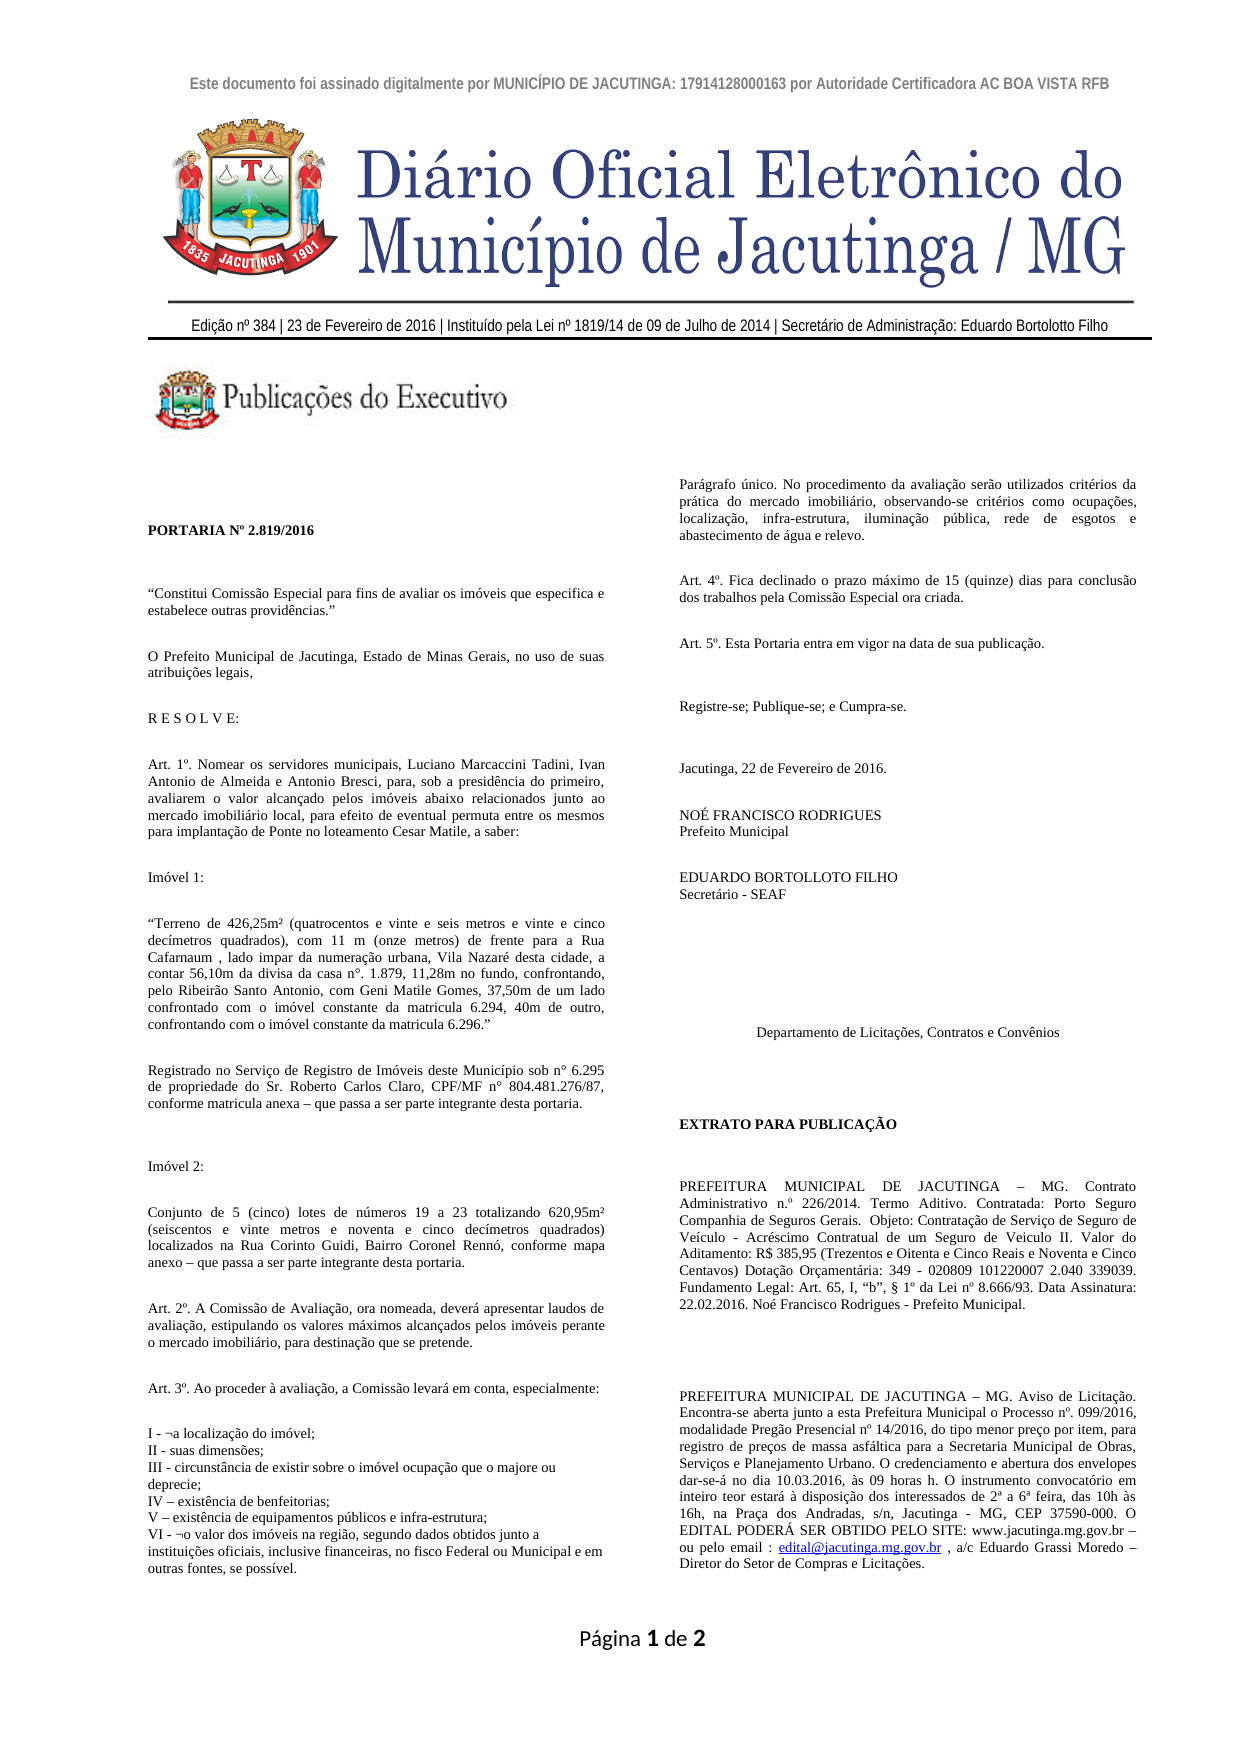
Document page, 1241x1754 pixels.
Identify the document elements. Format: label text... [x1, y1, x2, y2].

text Imóvel 2: [148, 1141, 605, 1174]
text Imóvel 1: [148, 869, 605, 886]
picture [155, 97, 1145, 313]
text EXTRATO PARA PUBLICAÇÃO [679, 1115, 1137, 1132]
text I - ¬a localização do imóvel; II - suas dimensões; III - circunstância de existir sobre o imóvel ocupação que o majore ou deprecie; IV – existência de benfeitorias; V – existência de equipamentos públicos e infra-estrutura; VI - ¬o valor dos imóveis na região, segundo dados obtidos junto a instituições oficiais, inclusive financeiras, no fisco Federal ou Municipal e em outras fontes, se possível. [148, 1425, 605, 1576]
text Conjunto de 5 (cinco) lotes de números 19 a 23 totalizando 620,95m² (seiscentos e vinte metros e noventa e cinco decímetros quadrados) localizados na Rua Corinto Guidi, Bairro Coronel Rennó, conforme mapa anexo – que passa a ser parte integrante desta portaria. [148, 1204, 605, 1271]
text “Terreno de 426,25m² (quatrocentos e vinte e seis metros e vinte e cinco decímetros quadrados), com 11 m (onze metros) de frente para a Rua Cafarnaum , lado impar da numeração urbana, Vila Nazaré desta cidade, a contar 56,10m da divisa da casa n°. 1.879, 11,28m no fundo, confrontando, pelo Ribeirão Santo Antonio, com Geni Matile Gomes, 37,50m de um lado confrontado com o imóvel constante da matricula 6.294, 40m de outro, confrontando com o imóvel constante da matricula 6.296.” [148, 915, 605, 1032]
text Departamento de Licitações, Contratos e Convênios [679, 1023, 1137, 1040]
text Art. 2º. A Comissão de Avaliação, ora nomeada, deverá apresentar laudos de avaliação, estipulando os valores máximos alcançados pelos imóveis perante o mercado imobiliário, para destinação que se pretende. [148, 1300, 605, 1350]
text EDUARDO BORTOLLOTO FILHO Secretário - SEAF [679, 869, 1137, 902]
text Art. 4º. Fica declinado o prazo máximo de 15 (quinze) dias para conclusão dos trabalhos pela Comissão Especial ora criada. [679, 572, 1137, 606]
text PREFEITURA MUNICIPAL DE JACUTINGA – MG. Aviso de Licitação. Encontra-se aberta junto a esta Prefeitura Municipal o Processo nº. 099/2016, modalidade Pregão Presencial nº 14/2016, do tipo menor preço por item, para registro de preços de massa asfáltica para a Secretaria Municipal de Obras, Serviços e Planejamento Urbano. O credenciamento e abertura dos envelopes dar-se-á no dia 10.03.2016, às 09 horas h. O instrumento convocatório em inteiro teor estará à disposição dos interessados de 2ª a 6ª feira, das 10h às 16h, na Praça dos Andradas, s/n, Jacutinga - MG, CEP 37590-000. O EDITAL PODERÁ SER OBTIDO PELO SITE: www.jacutinga.mg.gov.br – ou pelo email : edital@jacutinga.mg.gov.br , a/c Eduardo Grassi Moredo – Diretor do Setor de Compras e Licitações. [679, 1387, 1137, 1572]
text Art. 3º. Ao proceder à avaliação, a Comissão levará em conta, especialmente: [148, 1379, 605, 1396]
text Parágrafo único. No procedimento da avaliação serão utilizados critérios da prática do mercado imobiliário, observando-se critérios como ocupações, localização, infra-estrutura, iluminação pública, rede de esgotos e abastecimento de água e relevo. [679, 476, 1137, 543]
text O Prefeito Municipal de Jacutinga, Estado de Minas Gerais, no uso de suas atribuições legais, [148, 647, 605, 681]
picture [152, 364, 546, 441]
text R E S O L V E: [148, 710, 605, 727]
text “Constitui Comissão Especial para fins de avaliar os imóveis que especifica e estabelece outras providências.” [148, 568, 605, 618]
text Registrado no Serviço de Registro de Imóveis deste Município sob n° 6.295 de propriedade do Sr. Roberto Carlos Claro, CPF/MF n° 804.481.276/87, conforme matricula anexa – que passa a ser parte integrante desta portaria. [148, 1061, 605, 1112]
text Jacutinga, 22 de Fevereiro de 2016. [679, 743, 1137, 777]
text Art. 5º. Esta Portaria entra em vigor na data de sua publicação. [679, 635, 1137, 652]
text PORTARIA Nº 2.819/2016 [148, 522, 605, 539]
text Art. 1º. Nomear os servidores municipais, Luciano Marcaccini Tadini, Ivan Antonio de Almeida e Antonio Bresci, para, sob a presidência do primeiro, avaliarem o valor alcançado pelos imóveis abaixo relacionados junto ao mercado imobiliário local, para efeito de eventual permuta entre os mesmos para implantação de Ponte no loteamento Cesar Matile, a saber: [148, 756, 605, 840]
text Registre-se; Publique-se; e Cumpra-se. [679, 681, 1137, 714]
text PREFEITURA MUNICIPAL DE JACUTINGA – MG. Contrato Administrativo n.º 226/2014. Termo Aditivo. Contratada: Porto Seguro Companhia de Seguros Gerais. Objeto: Contratação de Serviço de Seguro de Veículo - Acréscimo Contratual de um Seguro de Veiculo II. Valor do Aditamento: R$ 385,95 (Trezentos e Oitenta e Cinco Reais e Noventa e Cinco Centavos) Dotação Orçamentária: 349 - 020809 101220007 2.040 339039. Fundamento Legal: Art. 65, I, “b”, § 1º da Lei nº 8.666/93. Data Assinatura: 22.02.2016. Noé Francisco Rodrigues - Prefeito Municipal. [679, 1161, 1137, 1312]
text NOÉ FRANCISCO RODRIGUES Prefeito Municipal [679, 806, 1137, 840]
